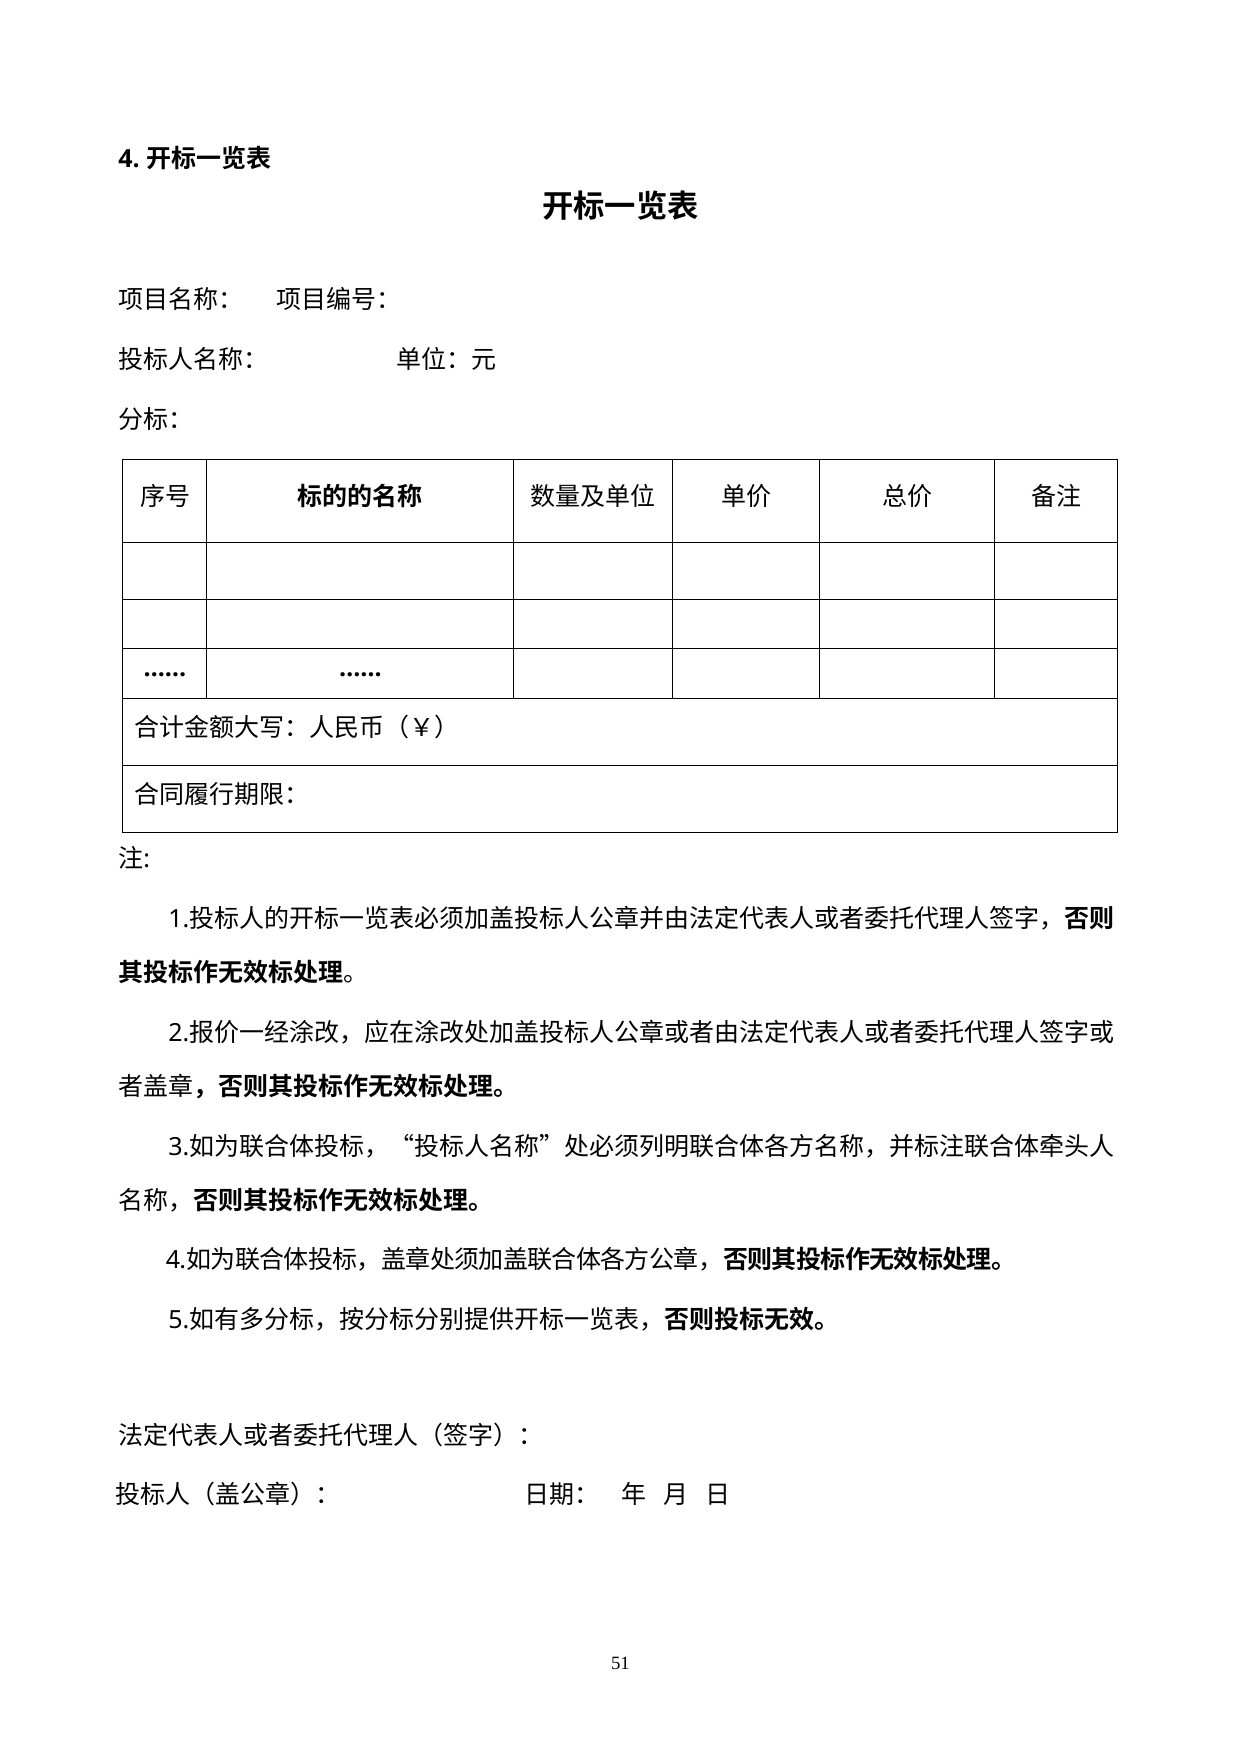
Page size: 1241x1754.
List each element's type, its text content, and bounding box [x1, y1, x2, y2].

table_cell [207, 600, 513, 648]
table_cell [514, 543, 672, 599]
table_cell [820, 600, 994, 648]
table_header 备注 [995, 460, 1117, 542]
text 3.如为联合体投标，“投标人名称”处必须列明联合体各方名称，并标注联合体牵头人名称，否则其投标作无效标处理。 [118, 1126, 1122, 1217]
text 投标人（盖公章）： 日期： 年 月 日 [115, 1475, 1207, 1511]
table_header 序号 [123, 460, 206, 542]
text 投标人名称： 单位：元 [118, 339, 1122, 376]
table_header 单价 [673, 460, 819, 542]
table_cell [995, 543, 1117, 599]
text 4.如为联合体投标，盖章处须加盖联合体各方公章，否则其投标作无效标处理。 [118, 1240, 1122, 1276]
table_cell 合计金额大写：人民币（￥） [123, 699, 1117, 765]
table_cell [123, 600, 206, 648]
table_cell [123, 543, 206, 599]
text 法定代表人或者委托代理人（签字）： [118, 1415, 1207, 1452]
text 2.报价一经涂改，应在涂改处加盖投标人公章或者由法定代表人或者委托代理人签字或者盖章，否则其投标作无效标处理。 [118, 1012, 1122, 1103]
table_cell [820, 543, 994, 599]
table_cell …… [123, 649, 206, 697]
table_header 总价 [820, 460, 994, 542]
table_cell [514, 600, 672, 648]
table_cell [673, 600, 819, 648]
table_cell [514, 649, 672, 697]
table_cell [207, 543, 513, 599]
text 4. 开标一览表 [118, 131, 1122, 176]
text 分标： [118, 399, 1122, 435]
text 5.如有多分标，按分标分别提供开标一览表，否则投标无效。 [118, 1299, 1122, 1336]
table_cell …… [207, 649, 513, 697]
text 开标一览表 [118, 182, 1122, 227]
text 项目名称： 项目编号： [118, 280, 1122, 316]
table_header 标的的名称 [207, 460, 513, 542]
table_cell [820, 649, 994, 697]
table_cell [673, 543, 819, 599]
text 注: [118, 838, 1122, 875]
table_cell 合同履行期限： [123, 766, 1117, 832]
table_cell [995, 600, 1117, 648]
table_cell [673, 649, 819, 697]
table_cell [995, 649, 1117, 697]
text 1.投标人的开标一览表必须加盖投标人公章并由法定代表人或者委托代理人签字，否则其投标作无效标处理。 [118, 898, 1122, 989]
table_header 数量及单位 [514, 460, 672, 542]
